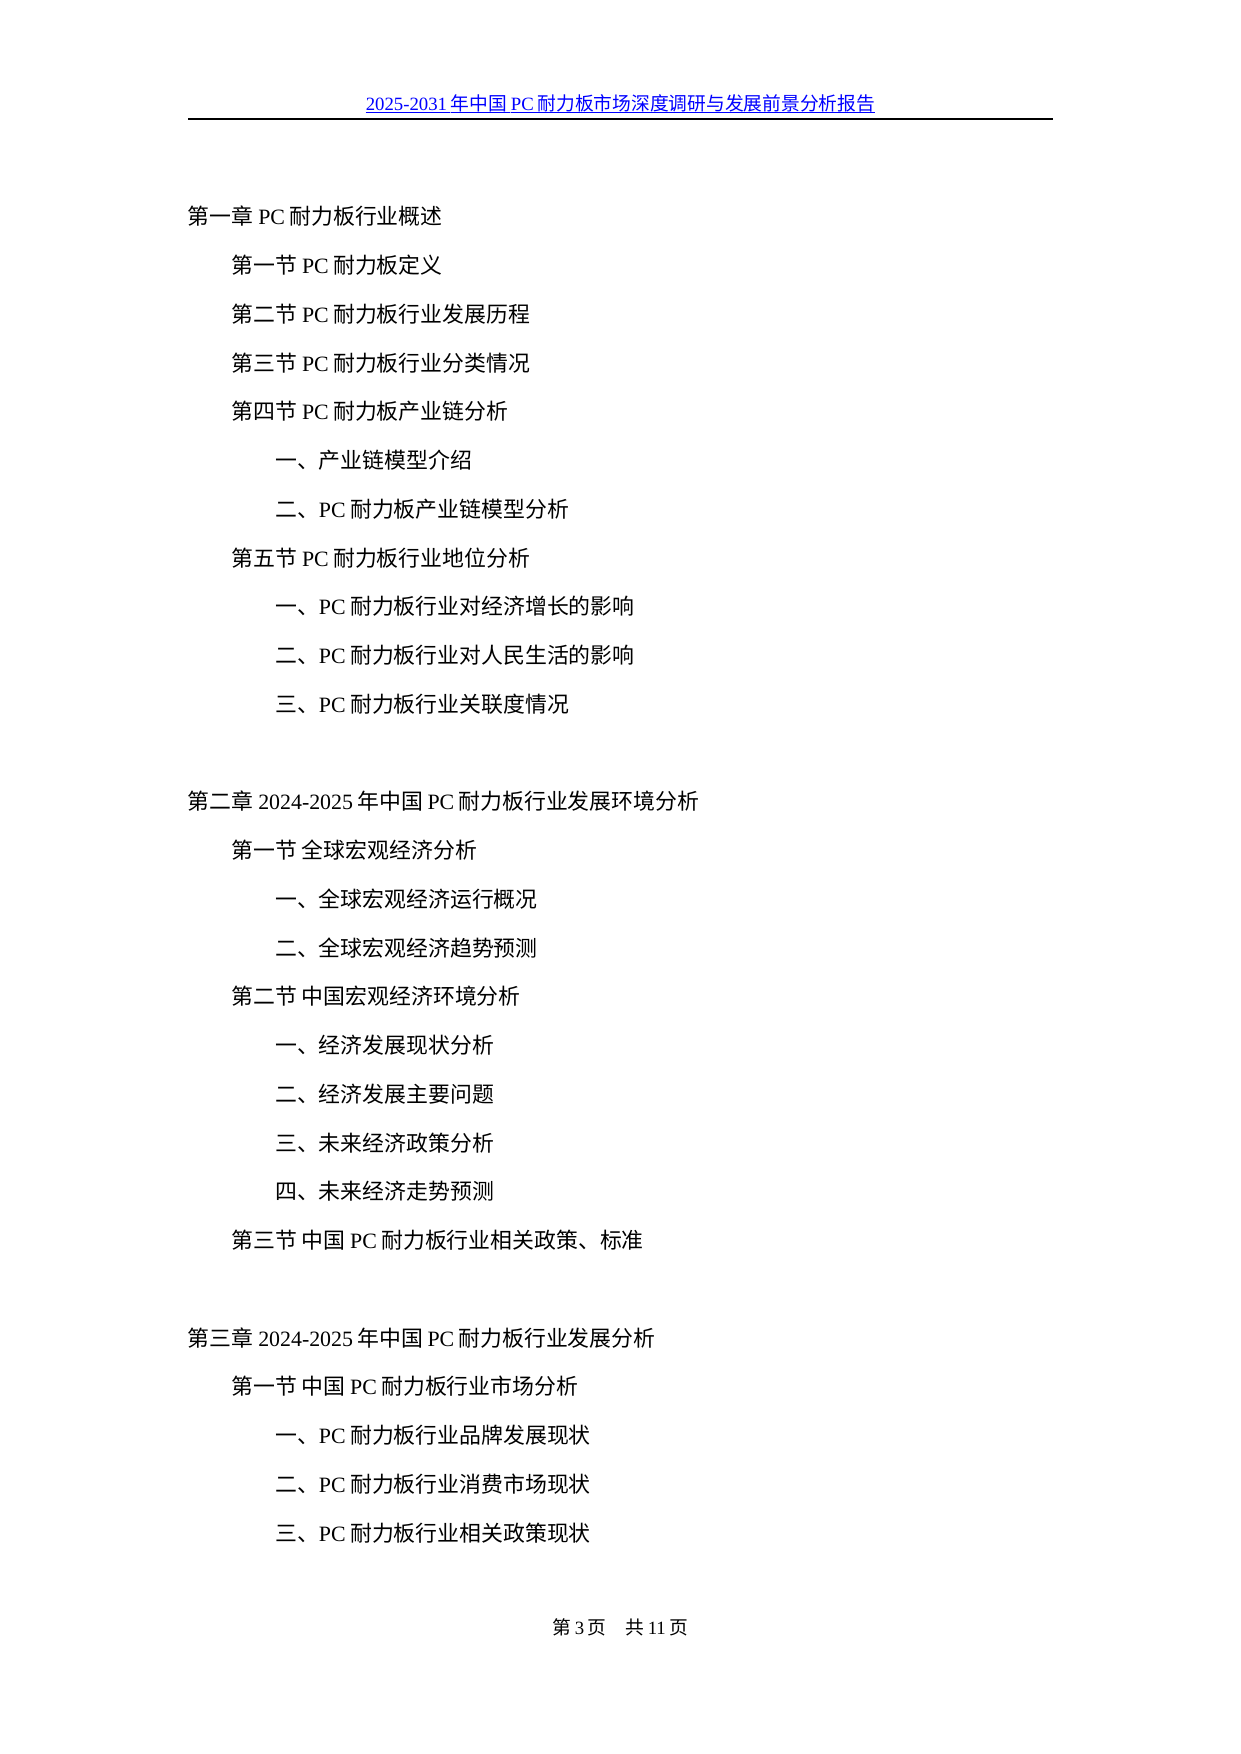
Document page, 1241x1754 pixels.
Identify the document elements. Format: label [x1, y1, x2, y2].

text [187, 150, 1053, 1548]
